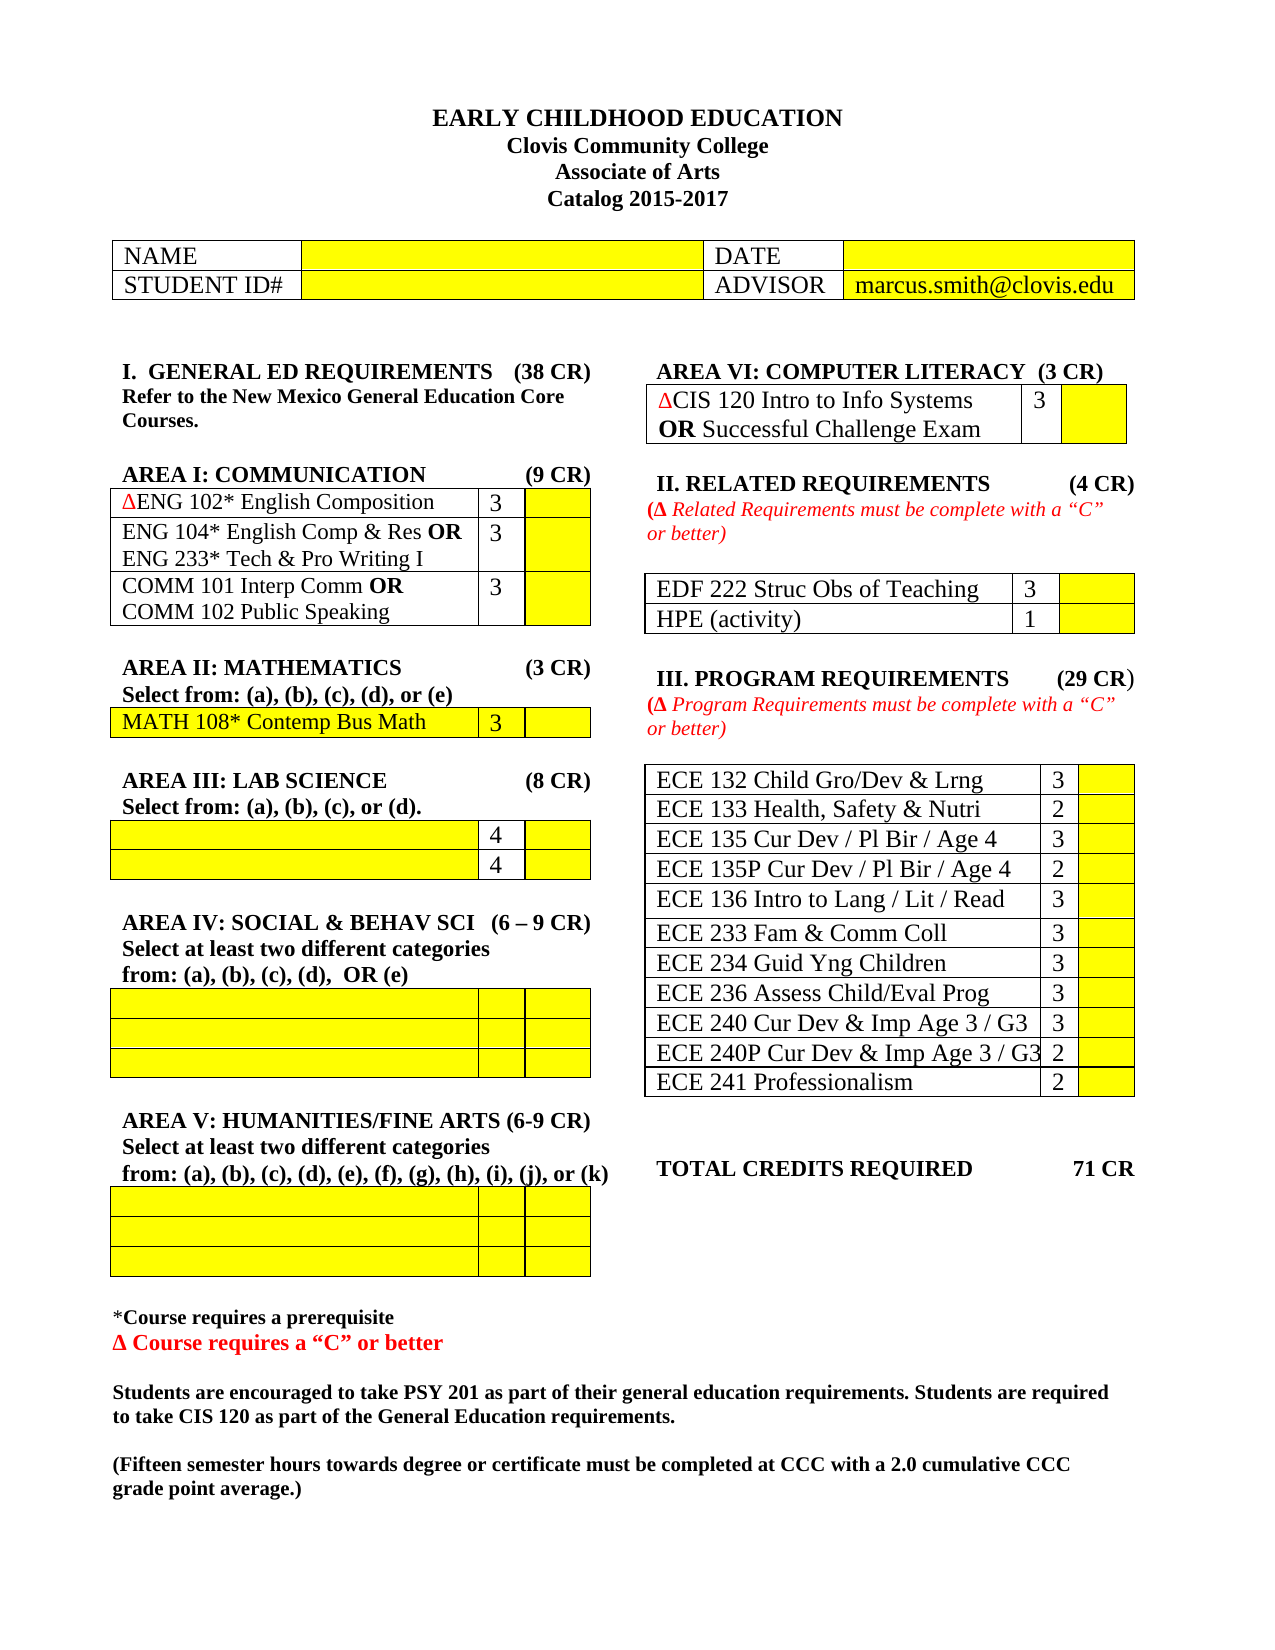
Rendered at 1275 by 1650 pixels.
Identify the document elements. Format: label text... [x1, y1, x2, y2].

table_cell ECE 240 Cur Dev & Imp Age 3 / G3 [646, 1008, 1040, 1037]
table_cell COMM 101 Interp Comm OR COMM 102 Public Speaking [111, 572, 478, 625]
table_header EDF 222 Struc Obs of Teaching [646, 574, 1012, 603]
table_cell [479, 1019, 524, 1047]
subtitle EARLY CHILDHOOD EDUCATION [150, 103, 1125, 132]
text from: (a), (b), (c), (d), (e), (f), (g), (h), (i), (j), or (k) [122, 1160, 628, 1186]
table_cell [1079, 1008, 1134, 1037]
table_cell [1079, 795, 1134, 823]
table_cell ECE 135P Cur Dev / Pl Bir / Age 4 [646, 854, 1040, 883]
table_cell ECE 135 Cur Dev / Pl Bir / Age 4 [646, 824, 1040, 853]
table_header DATE [704, 241, 843, 269]
table_cell [1079, 1038, 1134, 1066]
table_cell [526, 1217, 590, 1246]
table_cell 2 [1041, 854, 1078, 883]
subtitle Clovis Community College [150, 132, 1125, 158]
table_cell 3 [1041, 919, 1078, 947]
text Students are encouraged to take PSY 201 as part of their general education requirements. Students are required to take CIS 120 as part of the General Education requirements. [112, 1380, 1125, 1428]
table_cell [1079, 1068, 1134, 1096]
table_cell marcus.smith@clovis.edu [844, 271, 1134, 299]
text Select from: (a), (b), (c), (d), or (e) [122, 681, 628, 707]
text AREA I: COMMUNICATION (9 CR) [122, 461, 628, 487]
text ∆ Course requires a “C” or better [112, 1329, 1125, 1356]
table_cell ECE 236 Assess Child/Eval Prog [646, 978, 1040, 1007]
table_header [1062, 385, 1126, 443]
table_cell [111, 1247, 478, 1276]
table_cell 3 [479, 518, 524, 571]
table_cell [479, 1247, 524, 1276]
table_cell 2 [1041, 795, 1078, 823]
table_header ∆CIS 120 Intro to Info Systems OR Successful Challenge Exam [647, 385, 1021, 443]
table_header [479, 1187, 524, 1216]
table_cell [1079, 948, 1134, 977]
table_cell [1079, 854, 1134, 883]
table_cell [111, 1217, 478, 1246]
table_cell 3 [1041, 1008, 1078, 1037]
text AREA VI: COMPUTER LITERACY (3 CR) [656, 358, 1125, 384]
table_header [526, 821, 590, 849]
text (∆ Program Requirements must be complete with a “C” or better) [647, 691, 1125, 739]
table_cell ADVISOR [704, 271, 843, 299]
table_cell [111, 1049, 478, 1077]
table_cell 3 [1041, 978, 1078, 1007]
text *Course requires a prerequisite [112, 1305, 1144, 1329]
table_cell [111, 850, 478, 879]
table_cell 4 [479, 850, 524, 879]
table_header MATH 108* Contemp Bus Math [111, 708, 478, 737]
table_header [111, 989, 478, 1018]
text AREA V: HUMANITIES/FINE ARTS (6-9 CR) [122, 1107, 628, 1133]
table_cell HPE (activity) [646, 604, 1012, 633]
table_cell 3 [479, 572, 524, 625]
table_cell [526, 1049, 590, 1077]
table_header NAME [113, 241, 301, 269]
table_header [526, 708, 590, 737]
table_header [302, 241, 703, 269]
table_cell ECE 241 Professionalism [646, 1068, 1040, 1096]
table_cell 3 [1041, 948, 1078, 977]
table_cell [479, 1217, 524, 1246]
table_cell ECE 233 Fam & Comm Coll [646, 919, 1040, 947]
table_header [844, 241, 1134, 269]
table_header 3 [479, 708, 524, 737]
table_header 3 [1013, 574, 1059, 603]
table_cell [526, 850, 590, 879]
table_cell [1079, 978, 1134, 1007]
table_cell ECE 234 Guid Yng Children [646, 948, 1040, 977]
text Select at least two different categories [122, 935, 628, 962]
table_cell 3 [1041, 824, 1078, 853]
table_cell [526, 1247, 590, 1276]
table_cell [111, 1019, 478, 1047]
text Catalog 2015-2017 [150, 184, 1125, 211]
table_header [526, 489, 590, 517]
text (Fifteen semester hours towards degree or certificate must be completed at CCC with a 2.0 cumulative CCC grade point average.) [112, 1452, 1125, 1500]
table_header [1079, 765, 1134, 793]
text III. PROGRAM REQUIREMENTS (29 CR) [656, 663, 1144, 691]
table_cell ECE 136 Intro to Lang / Lit / Read [646, 884, 1040, 917]
text AREA III: LAB SCIENCE (8 CR) [122, 767, 628, 793]
text TOTAL CREDITS REQUIRED 71 CR [656, 1155, 1144, 1181]
text Select at least two different categories [122, 1133, 628, 1160]
table_cell [302, 271, 703, 299]
text (∆ Related Requirements must be complete with a “C” or better) [647, 496, 1125, 544]
text Courses. [122, 408, 628, 432]
table_cell 2 [1041, 1038, 1078, 1066]
table_cell [1079, 919, 1134, 947]
table_header [526, 989, 590, 1018]
table_cell [479, 1049, 524, 1077]
table_header [111, 821, 478, 849]
table_cell [526, 518, 590, 571]
table_cell 1 [1013, 604, 1059, 633]
table_header [526, 1187, 590, 1216]
table_cell [526, 572, 590, 625]
table_header ∆ENG 102* English Composition [111, 489, 478, 517]
table_cell ECE 240P Cur Dev & Imp Age 3 / G3 [646, 1038, 1040, 1066]
text Select from: (a), (b), (c), or (d). [122, 793, 628, 819]
table_cell 3 [1041, 884, 1078, 917]
text GENERAL ED REQUIREMENTS (38 CR) [122, 358, 628, 384]
text II. RELATED REQUIREMENTS (4 CR) [656, 470, 1144, 496]
subtitle Associate of Arts [150, 158, 1125, 184]
table_cell [526, 1019, 590, 1047]
table_cell [1079, 824, 1134, 853]
table_header 3 [479, 489, 524, 517]
table_header 3 [1041, 765, 1078, 793]
table_cell STUDENT ID# [113, 271, 301, 299]
text Refer to the New Mexico General Education Core [122, 384, 628, 408]
table_cell [1079, 884, 1134, 917]
table_header [111, 1187, 478, 1216]
table_cell [1060, 604, 1134, 633]
table_cell 2 [1041, 1068, 1078, 1096]
text AREA IV: SOCIAL & BEHAV SCI (6 – 9 CR) [122, 909, 628, 935]
table_header ECE 132 Child Gro/Dev & Lrng [646, 765, 1040, 793]
table_header [479, 989, 524, 1018]
table_header [1060, 574, 1134, 603]
table_header 4 [479, 821, 524, 849]
table_header 3 [1022, 385, 1061, 443]
text from: (a), (b), (c), (d), OR (e) [122, 962, 628, 988]
table_cell ENG 104* English Comp & Res OR ENG 233* Tech & Pro Writing I [111, 518, 478, 571]
text AREA II: MATHEMATICS (3 CR) [122, 654, 628, 681]
table_cell ECE 133 Health, Safety & Nutri [646, 795, 1040, 823]
